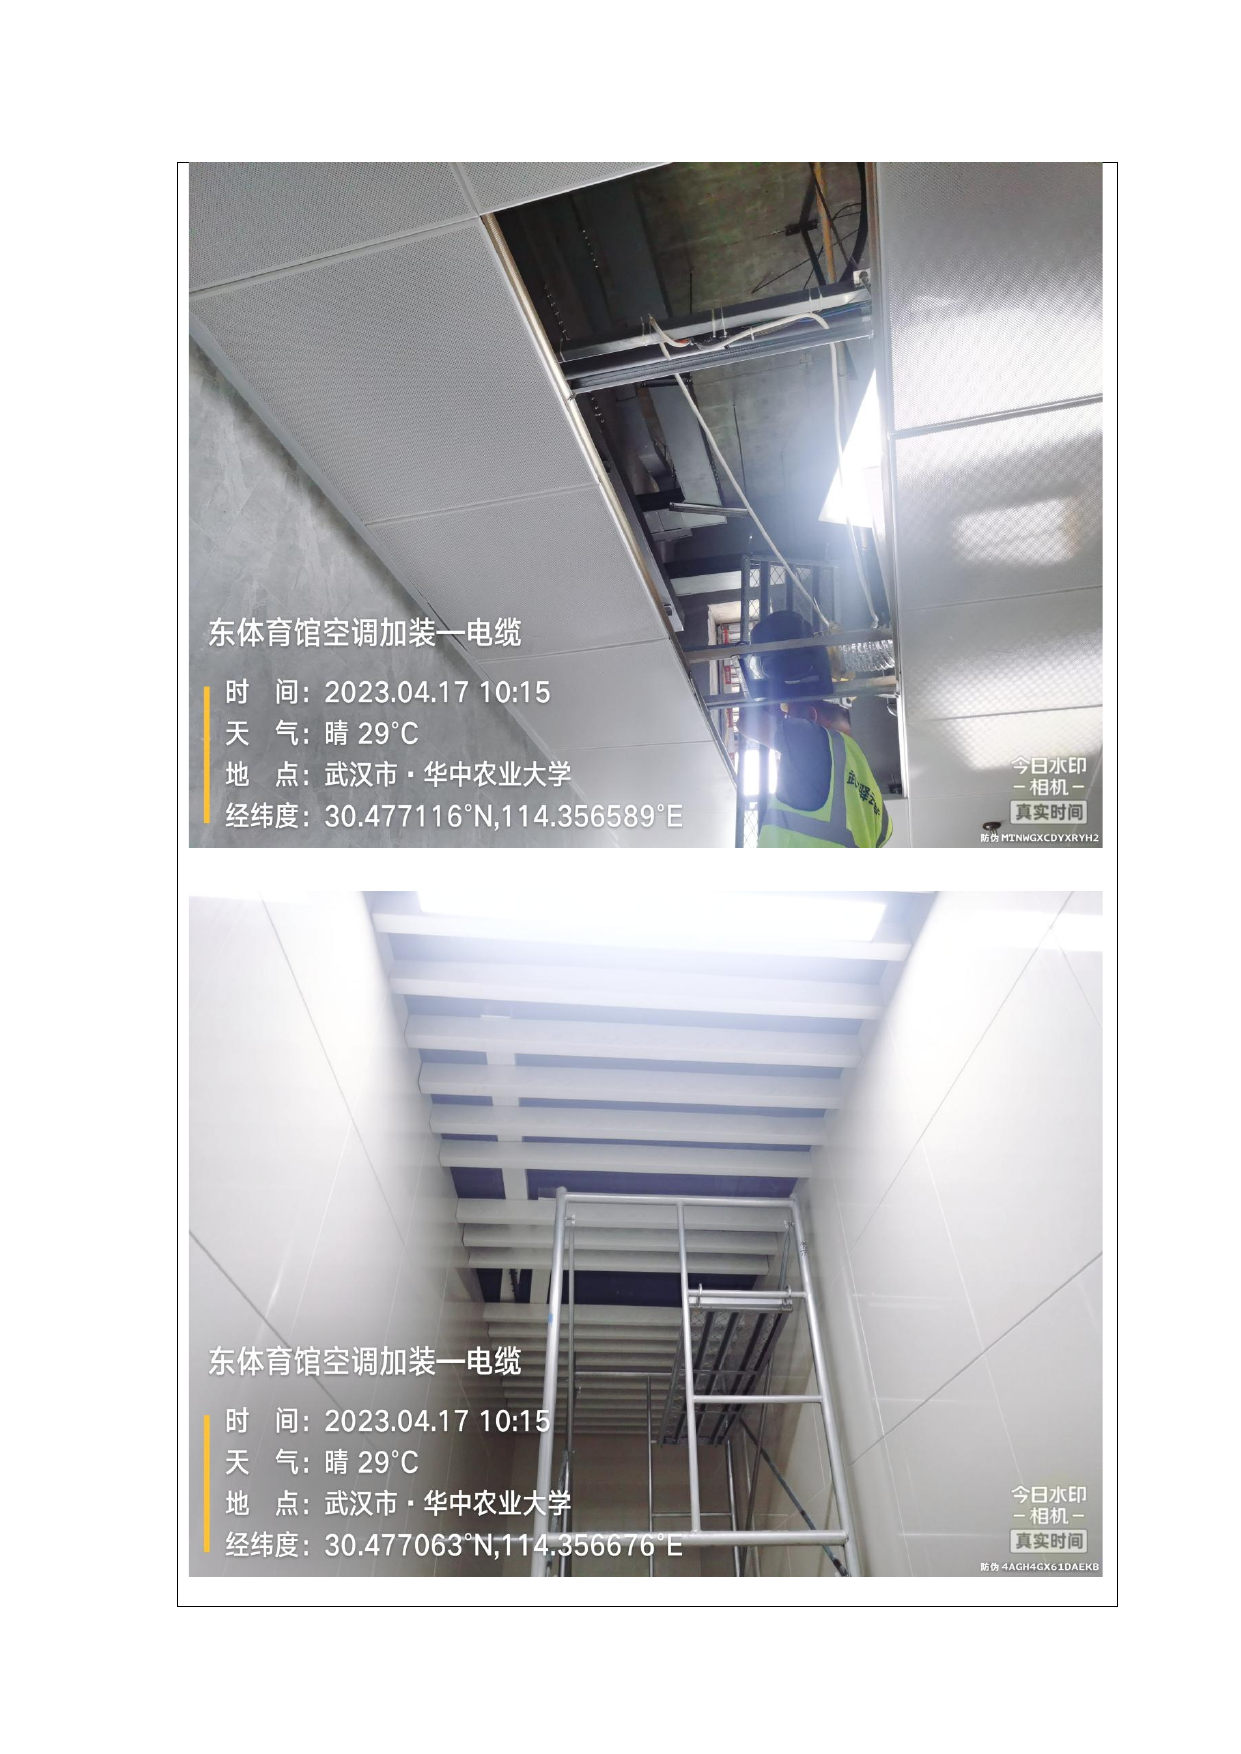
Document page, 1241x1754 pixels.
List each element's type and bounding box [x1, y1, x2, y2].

picture [188, 891, 1103, 1577]
table_cell [178, 163, 1117, 1606]
picture [188, 162, 1103, 848]
